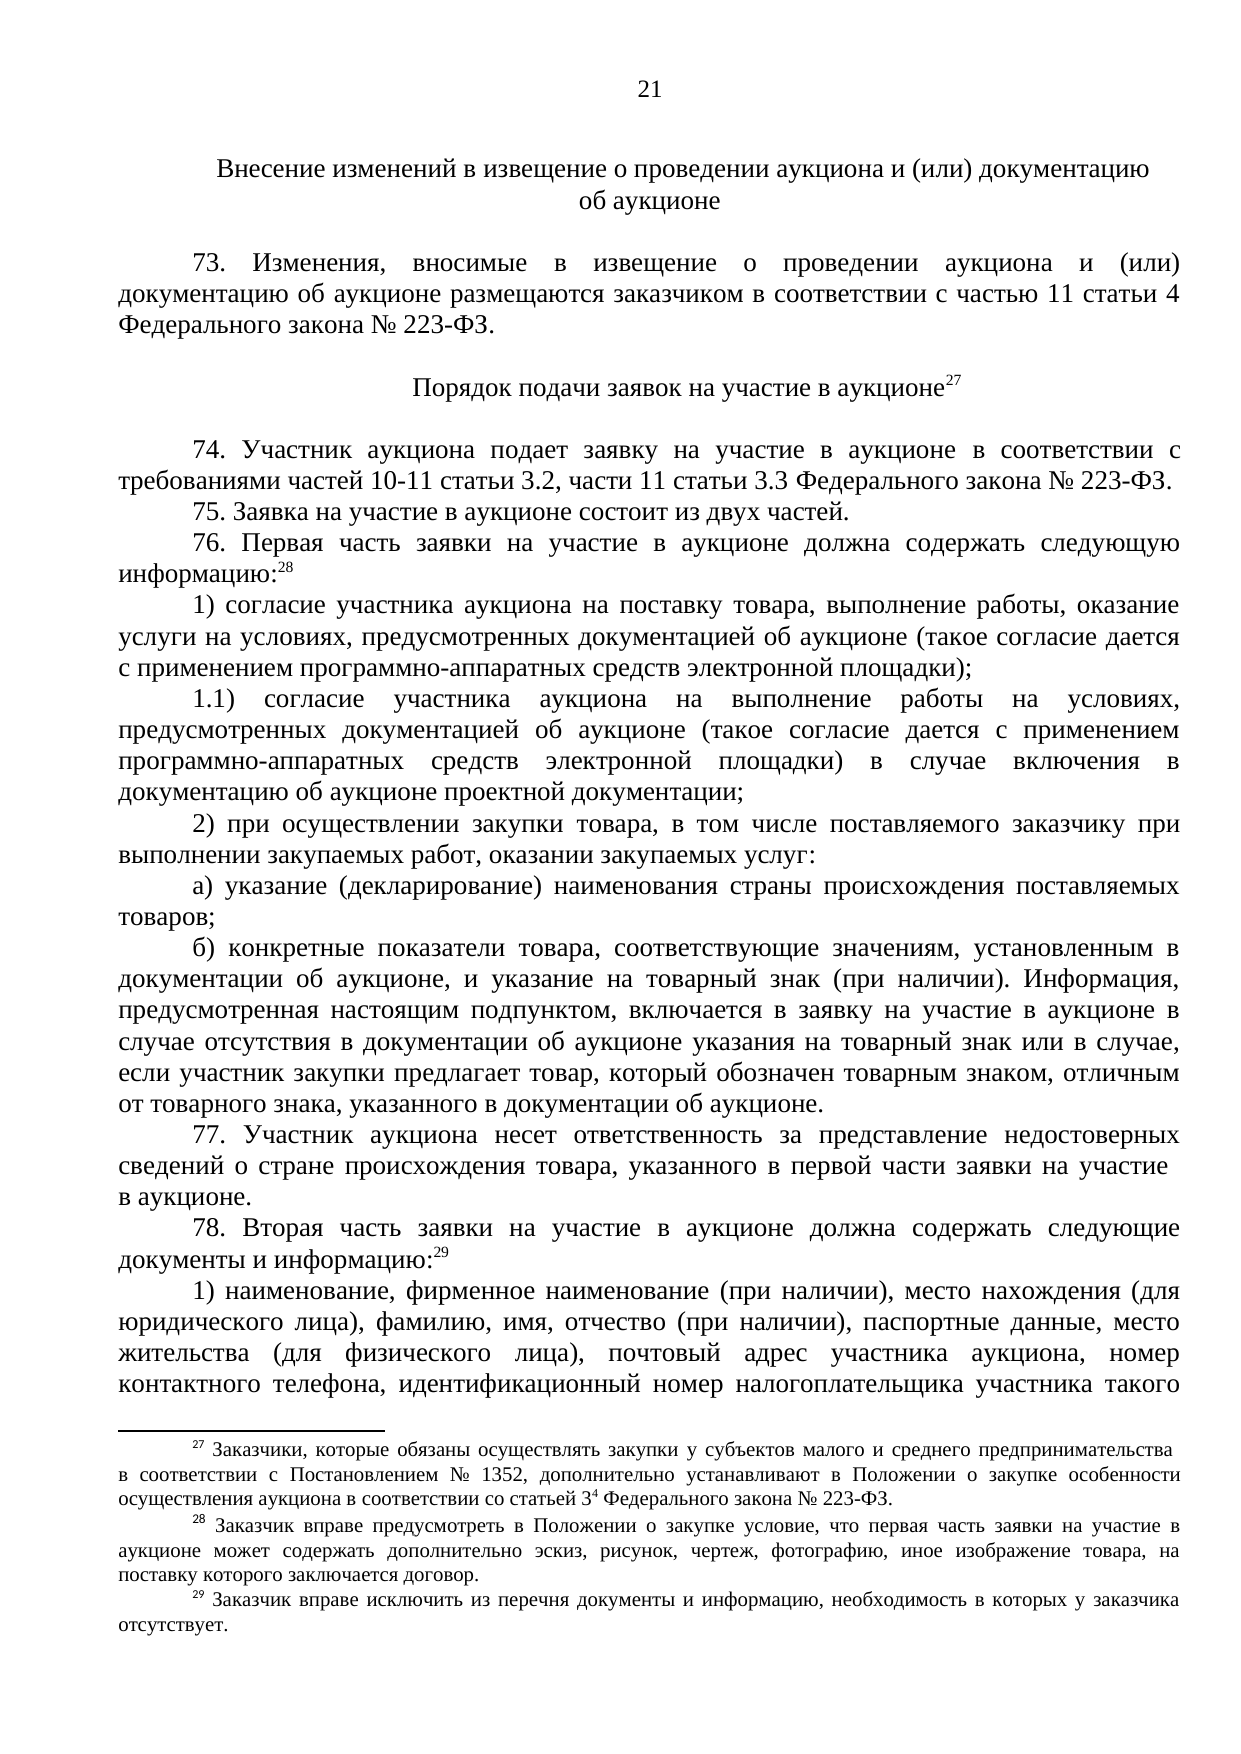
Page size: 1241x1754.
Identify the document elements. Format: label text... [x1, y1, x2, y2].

text Внесение изменений в извещение о проведении аукциона и (или) документацию об аукционе [118, 153, 1181, 215]
text 1) согласие участника аукциона на поставку товара, выполнение работы, оказание услуги на условиях, предусмотренных документацией об аукционе (такое согласие дается с применением программно-аппаратных средств электронной площадки); [118, 589, 1181, 682]
text а) указание (декларирование) наименования страны происхождения поставляемых товаров; [118, 869, 1181, 931]
text Порядок подачи заявок на участие в аукционе [118, 371, 1181, 402]
text 2) при осуществлении закупки товара, в том числе поставляемого заказчику при выполнении закупаемых работ, оказании закупаемых услуг: [118, 807, 1181, 869]
text 76. Первая часть заявки на участие в аукционе должна содержать следующую информацию: [118, 526, 1181, 589]
text 73. Изменения, вносимые в извещение о проведении аукциона и (или) документацию об аукционе размещаются заказчиком в соответствии с частью 11 статьи 4 Федерального закона № 223-ФЗ. [118, 246, 1181, 339]
text 77. Участник аукциона несет ответственность за представление недостоверных сведений о стране происхождения товара, указанного в первой части заявки на участие в аукционе. [118, 1118, 1181, 1212]
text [118, 1274, 1181, 1398]
text б) конкретные показатели товара, соответствующие значениям, установленным в документации об аукционе, и указание на товарный знак (при наличии). Информация, предусмотренная настоящим подпунктом, включается в заявку на участие в аукционе в случае отсутствия в документации об аукционе указания на товарный знак или в случае, если участник закупки предлагает товар, который обозначен товарным знаком, отличным от товарного знака, указанного в документации об аукционе. [118, 931, 1181, 1118]
text 1.1) согласие участника аукциона на выполнение работы на условиях, предусмотренных документацией об аукционе (такое согласие дается с применением программно-аппаратных средств электронной площадки) в случае включения в документацию об аукционе проектной документации; [118, 682, 1181, 807]
text 74. Участник аукциона подает заявку на участие в аукционе в соответствии с требованиями частей 10-11 статьи 3.2, части 11 статьи 3.3 Федерального закона № 223-ФЗ. [118, 433, 1181, 495]
text 78. Вторая часть заявки на участие в аукционе должна содержать следующие документы и информацию: [118, 1212, 1181, 1274]
text 75. Заявка на участие в аукционе состоит из двух частей. [118, 495, 1181, 526]
